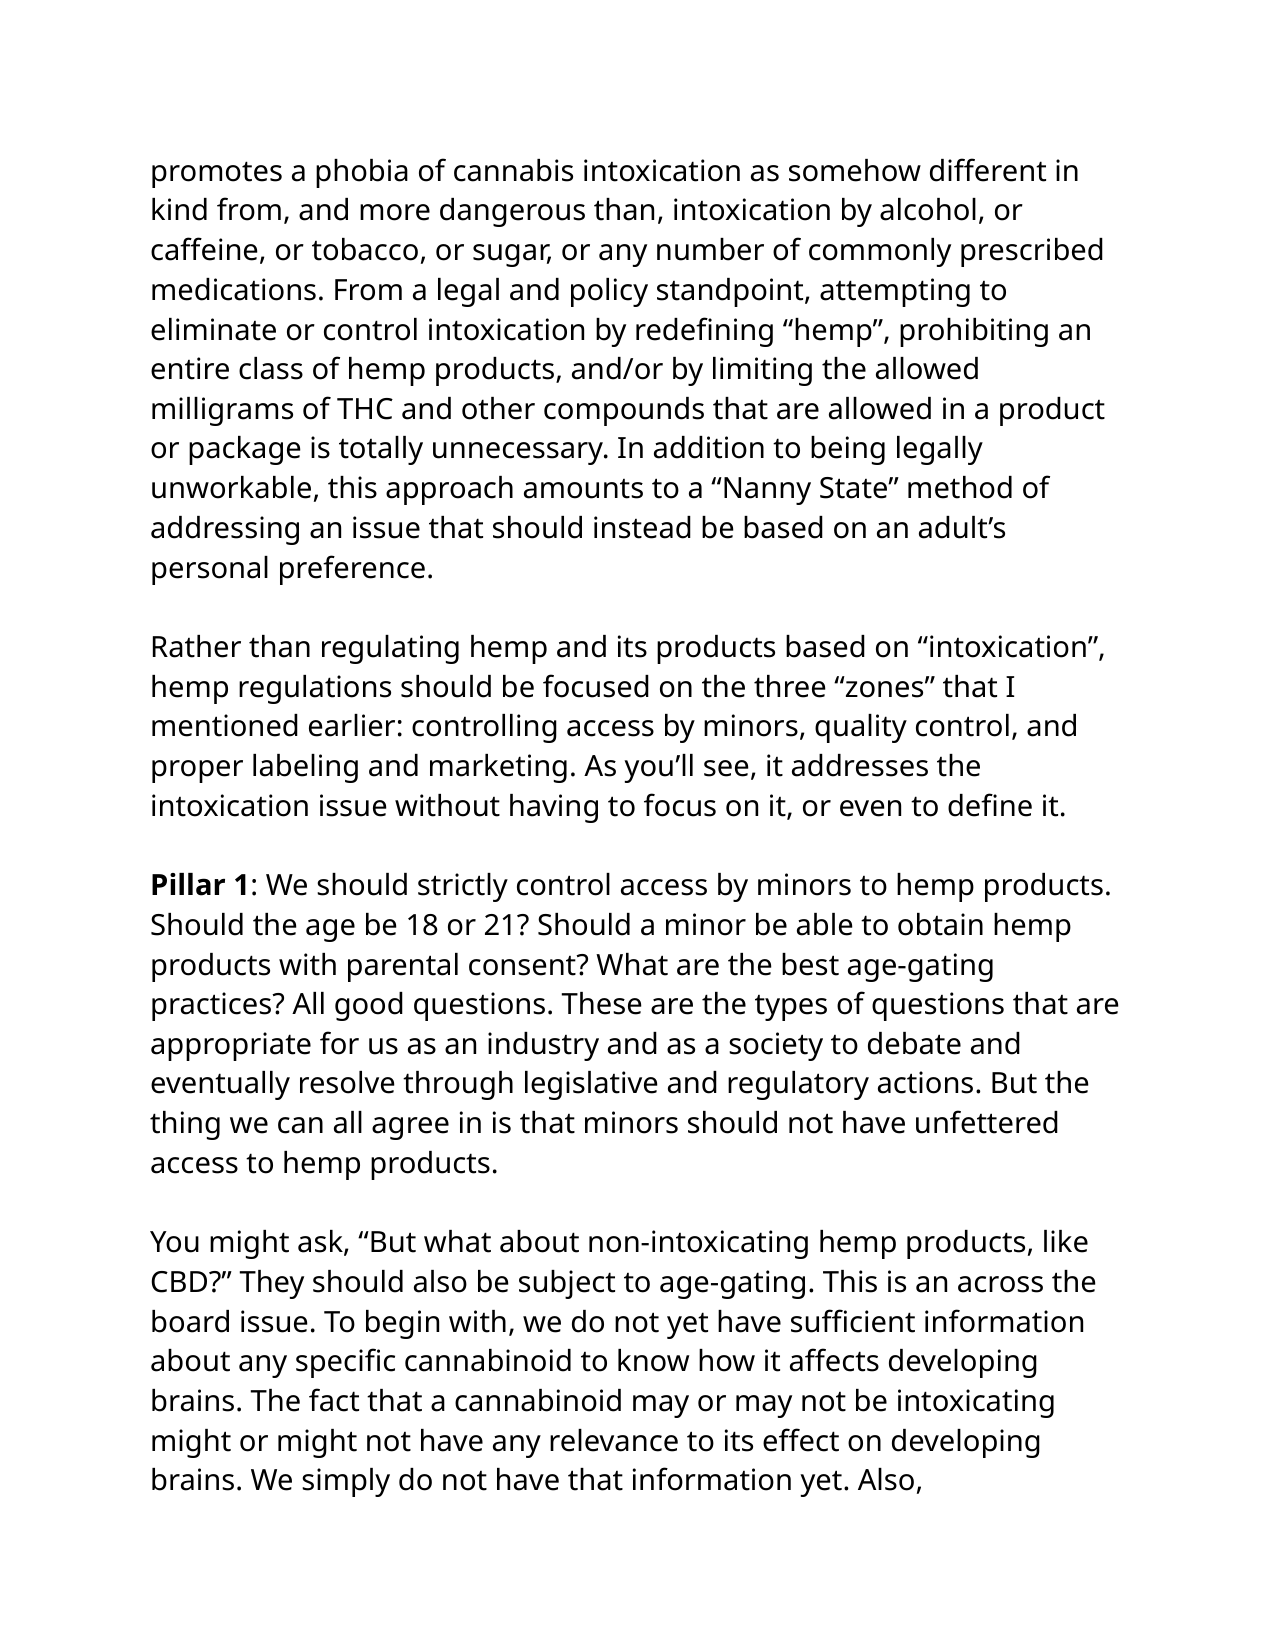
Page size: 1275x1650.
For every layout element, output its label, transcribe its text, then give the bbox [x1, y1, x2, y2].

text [150, 150, 1125, 587]
text Pillar 1: We should strictly control access by minors to hemp products. Should the age be 18 or 21? Should a minor be able to obtain hemp products with parental consent? What are the best age-gating practices? All good questions. These are the types of questions that are appropriate for us as an industry and as a society to debate and eventually resolve through legislative and regulatory actions. But the thing we can all agree in is that minors should not have unfettered access to hemp products. [150, 864, 1125, 1182]
text Rather than regulating hemp and its products based on “intoxication”, hemp regulations should be focused on the three “zones” that I mentioned earlier: controlling access by minors, quality control, and proper labeling and marketing. As you’ll see, it addresses the intoxication issue without having to focus on it, or even to define it. [150, 626, 1125, 825]
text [150, 1222, 1125, 1499]
